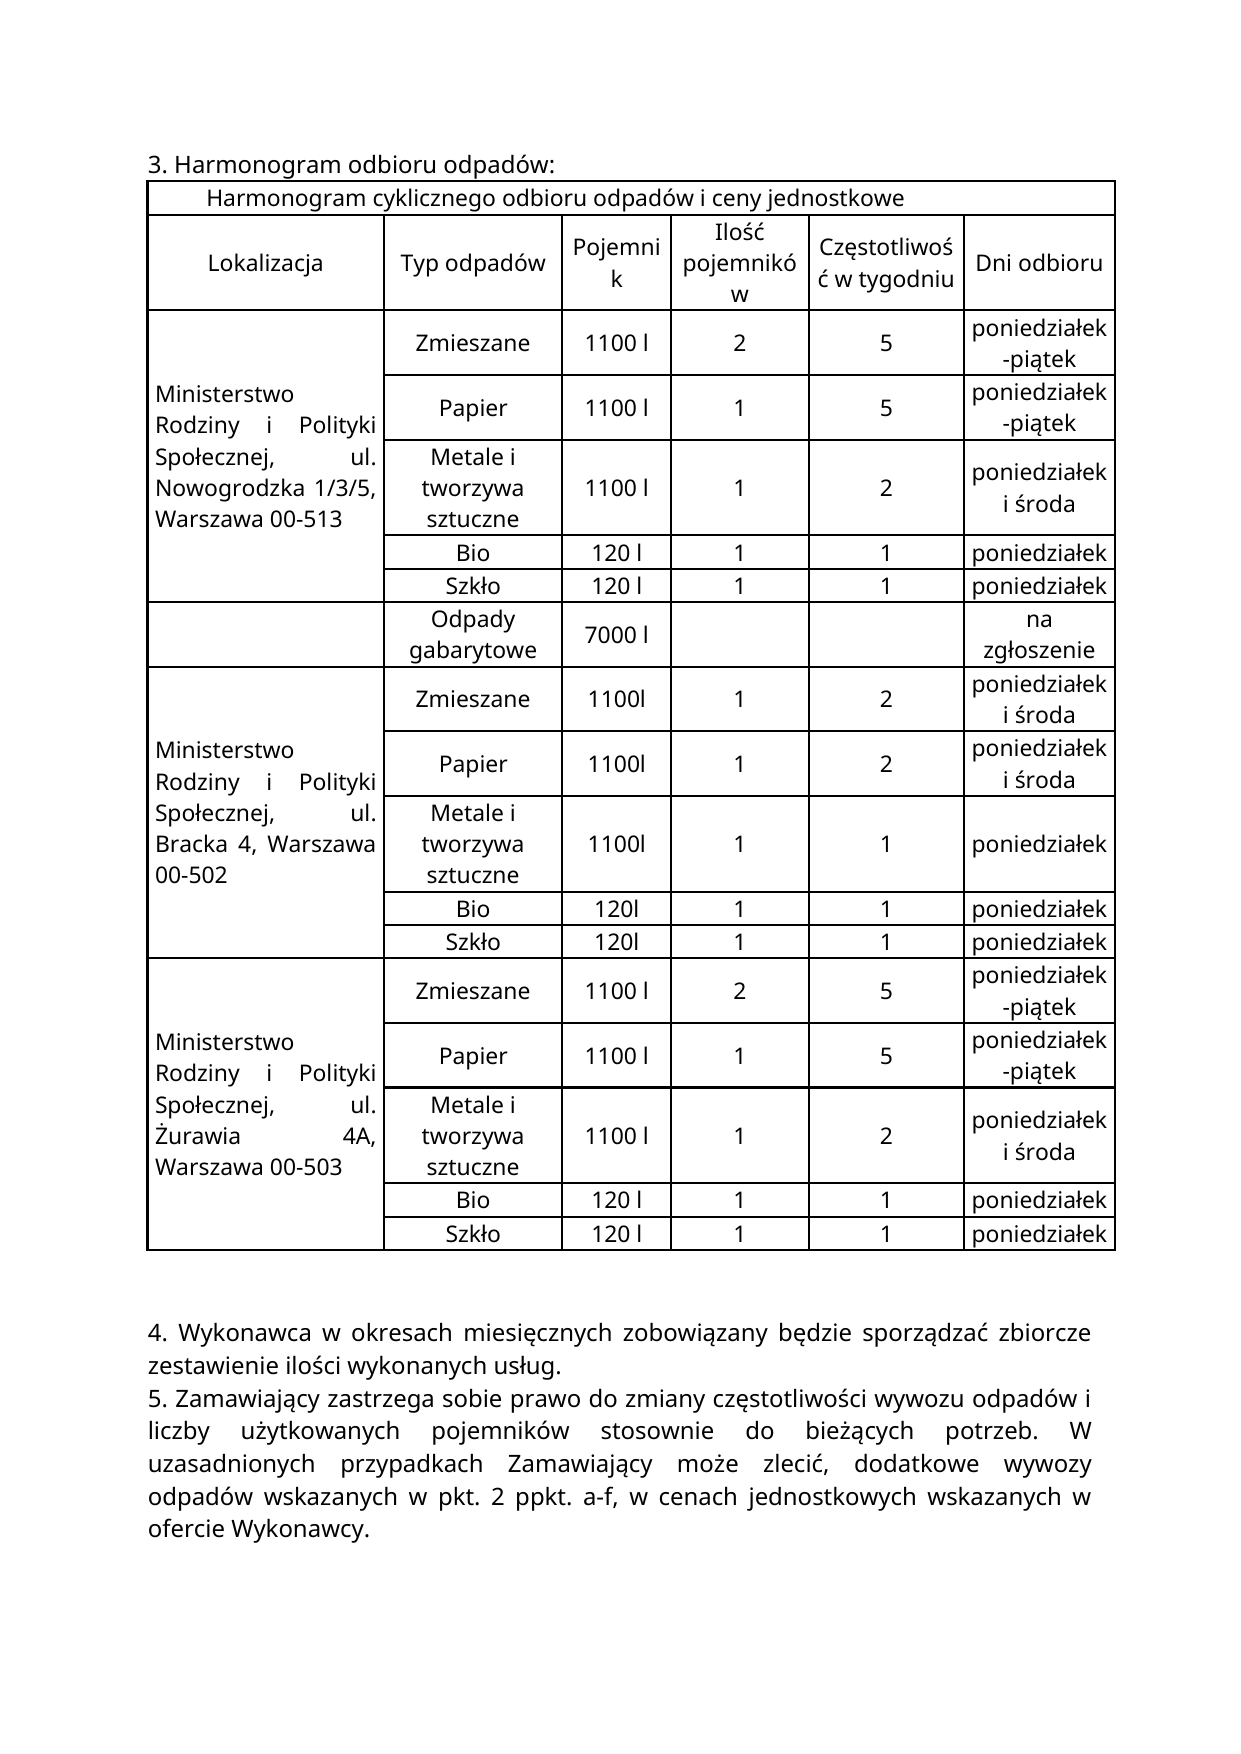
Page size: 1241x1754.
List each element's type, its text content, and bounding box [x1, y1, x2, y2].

table_cell Bio [385, 1184, 561, 1216]
table_cell Ministerstwo Rodziny i Polityki Społecznej, ul. Nowogrodzka 1/3/5, Warszawa 00-513 [149, 311, 383, 601]
table_cell Ministerstwo Rodziny i Polityki Społecznej, ul. Bracka 4, Warszawa 00-502 [149, 668, 383, 957]
table_cell 1100 l [563, 441, 670, 534]
table_cell [810, 603, 963, 666]
table_cell poniedziałek [965, 1184, 1114, 1216]
table_cell Zmieszane [385, 311, 561, 374]
table_cell Bio [385, 893, 561, 924]
table_cell 5 [810, 311, 963, 374]
table_cell 1100 l [563, 1089, 670, 1182]
table_cell Pojemnik [563, 216, 670, 309]
table_cell poniedziałek [965, 926, 1114, 957]
table_cell 1 [672, 1024, 808, 1086]
table_cell 1 [810, 1184, 963, 1216]
table_cell poniedziałek-piątek [965, 376, 1114, 438]
table_cell 1 [672, 1184, 808, 1216]
table_cell poniedziałek i środa [965, 1089, 1114, 1182]
table_header [964, 182, 1114, 213]
table_cell 2 [810, 1089, 963, 1182]
table_cell 5 [810, 959, 963, 1022]
table_cell Metale i tworzywa sztuczne [385, 1089, 561, 1182]
table_cell 1 [672, 1218, 808, 1249]
table_cell Ministerstwo Rodziny i Polityki Społecznej, ul. Żurawia 4A, Warszawa 00-503 [149, 959, 383, 1249]
table_cell poniedziałek-piątek [965, 959, 1114, 1022]
table_cell poniedziałek [965, 893, 1114, 924]
table_cell 1 [672, 570, 808, 601]
table_cell 1100 l [563, 1024, 670, 1086]
table_cell 1 [672, 536, 808, 568]
table_cell 2 [810, 441, 963, 534]
table_cell 2 [672, 959, 808, 1022]
table_cell Częstotliwość w tygodniu [810, 216, 963, 309]
table_cell Szkło [385, 926, 561, 957]
table_cell 1100 l [563, 311, 670, 374]
table_cell 2 [672, 311, 808, 374]
table_cell 1 [672, 441, 808, 534]
table_cell poniedziałek i środa [965, 441, 1114, 534]
table_cell 7000 l [563, 603, 670, 666]
table_cell 120l [563, 893, 670, 924]
table_cell 2 [810, 732, 963, 795]
table_cell 1 [810, 893, 963, 924]
table_cell poniedziałek [965, 570, 1114, 601]
text 5. Zamawiający zastrzega sobie prawo do zmiany częstotliwości wywozu odpadów i liczby użytkowanych pojemników stosownie do bieżących potrzeb. W uzasadnionych przypadkach Zamawiający może zlecić, dodatkowe wywozy odpadów wskazanych w pkt. 2 ppkt. a-f, w cenach jednostkowych wskazanych w ofercie Wykonawcy. [148, 1381, 1093, 1544]
table_cell Papier [385, 1024, 561, 1086]
table_cell poniedziałek [965, 536, 1114, 568]
table_cell 1 [672, 893, 808, 924]
table_cell 1 [672, 376, 808, 438]
table_cell Zmieszane [385, 668, 561, 730]
table_cell poniedziałek [965, 797, 1114, 891]
table_cell 1100l [563, 668, 670, 730]
table_cell 120 l [563, 1184, 670, 1216]
table_cell 1 [672, 797, 808, 891]
table_header Harmonogram cyklicznego odbioru odpadów i ceny jednostkowe [149, 182, 964, 213]
table_cell Metale i tworzywa sztuczne [385, 441, 561, 534]
table_cell Dni odbioru [965, 216, 1114, 309]
text 3. Harmonogram odbioru odpadów: [148, 148, 1093, 180]
table_cell 1 [672, 668, 808, 730]
table_cell Lokalizacja [149, 216, 383, 309]
table_cell 1 [810, 797, 963, 891]
text 4. Wykonawca w okresach miesięcznych zobowiązany będzie sporządzać zbiorcze zestawienie ilości wykonanych usług. [148, 1316, 1093, 1381]
table_cell Szkło [385, 570, 561, 601]
table_cell 1 [672, 926, 808, 957]
table_cell [672, 603, 808, 666]
table_cell 1100l [563, 797, 670, 891]
table_cell poniedziałek i środa [965, 668, 1114, 730]
table_cell 120 l [563, 1218, 670, 1249]
table_cell 1 [810, 1218, 963, 1249]
table_cell poniedziałek-piątek [965, 311, 1114, 374]
table_cell 1 [672, 1089, 808, 1182]
table_cell 120 l [563, 570, 670, 601]
table_cell 1 [672, 732, 808, 795]
table_cell 1 [810, 570, 963, 601]
table_cell 5 [810, 376, 963, 438]
table_cell Papier [385, 376, 561, 438]
table_cell 5 [810, 1024, 963, 1086]
table_cell [149, 603, 383, 666]
table_cell poniedziałek i środa [965, 732, 1114, 795]
table_cell Typ odpadów [385, 216, 561, 309]
table_cell poniedziałek-piątek [965, 1024, 1114, 1086]
table_cell Ilość pojemników [672, 216, 808, 309]
table_cell Metale i tworzywa sztuczne [385, 797, 561, 891]
table_cell 1100 l [563, 959, 670, 1022]
table_cell Szkło [385, 1218, 561, 1249]
table_cell Zmieszane [385, 959, 561, 1022]
table_cell 1100 l [563, 376, 670, 438]
table_cell Papier [385, 732, 561, 795]
table_cell 1 [810, 926, 963, 957]
table_cell Odpady gabarytowe [385, 603, 561, 666]
table_cell na zgłoszenie [965, 603, 1114, 666]
table_cell 120l [563, 926, 670, 957]
table_cell Bio [385, 536, 561, 568]
table_cell 2 [810, 668, 963, 730]
table_cell poniedziałek [965, 1218, 1114, 1249]
table_cell 1100l [563, 732, 670, 795]
table_cell 120 l [563, 536, 670, 568]
table_cell 1 [810, 536, 963, 568]
